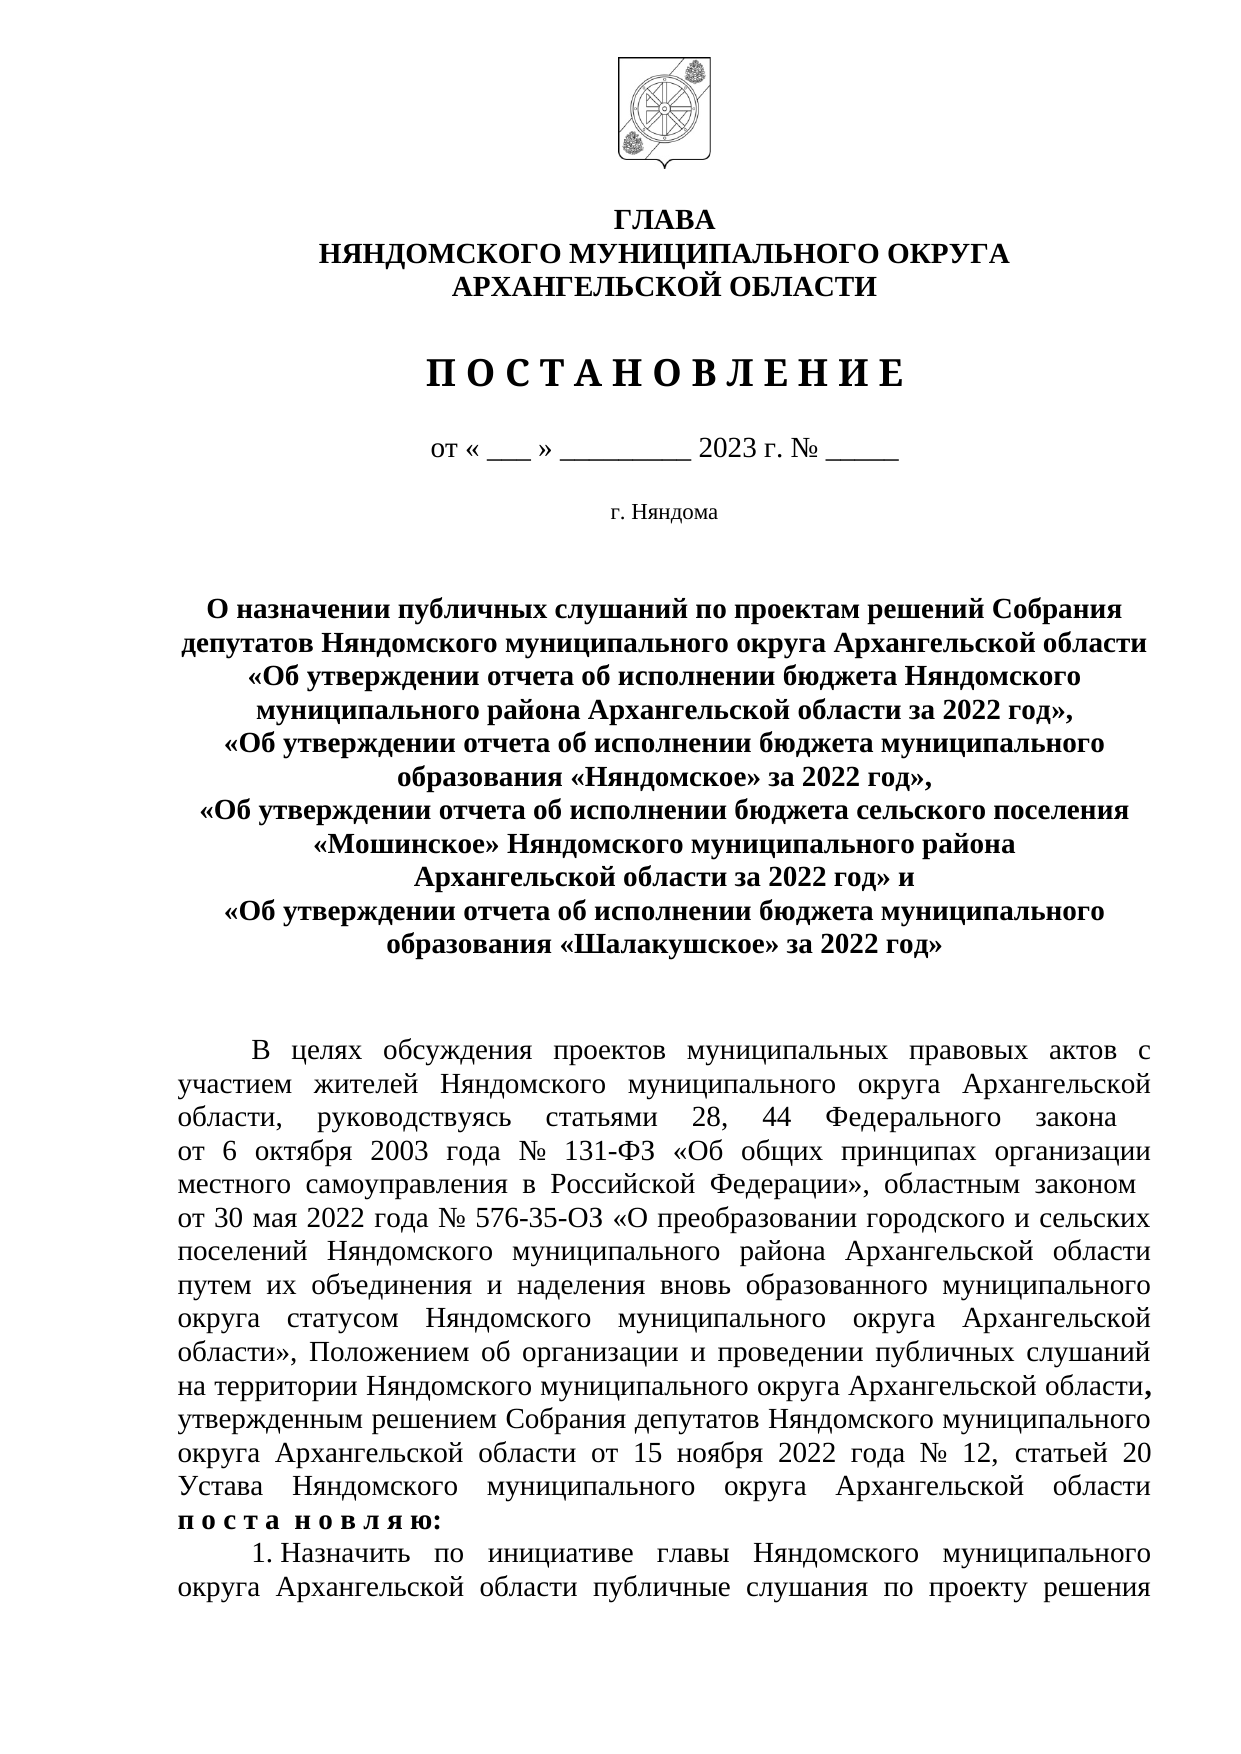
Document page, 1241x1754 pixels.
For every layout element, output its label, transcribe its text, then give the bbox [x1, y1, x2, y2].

text О назначении публичных слушаний по проектам решений Собрания депутатов Няндомского муниципального округа Архангельской области «Об утверждении отчета об исполнении бюджета Няндомского муниципального района Архангельской области за 2022 год», [177, 78, 1152, 725]
text «Об утверждении отчета об исполнении бюджета муниципального образования «Няндомское» за 2022 год», [177, 725, 1152, 792]
text В целях обсуждения проектов муниципальных правовых актов с участием жителей Няндомского муниципального округа Архангельской области, руководствуясь статьями 28, 44 Федерального закона от 6 октября 2003 года № 131-ФЗ «Об общих принципах организации местного самоуправления в Российской Федерации», областным законом от 30 мая 2022 года № 576-35-ОЗ «О преобразовании городского и сельских поселений Няндомского муниципального района Архангельской области путем их объединения и наделения вновь образованного муниципального округа статусом Няндомского муниципального округа Архангельской области», Положением об организации и проведении публичных слушаний на территории Няндомского муниципального округа Архангельской области, утвержденным решением Собрания депутатов Няндомского муниципального округа Архангельской области от 15 ноября 2022 года № 12, статьей 20 Устава Няндомского муниципального округа Архангельской области п о с т а н о в л я ю: [177, 1032, 1152, 1535]
text Архангельской области за 2022 год» и [177, 859, 1152, 893]
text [177, 1535, 1152, 1602]
text «Об утверждении отчета об исполнении бюджета муниципального образования «Шалакушское» за 2022 год» [177, 893, 1152, 960]
text «Об утверждении отчета об исполнении бюджета сельского поселения «Мошинское» Няндомского муниципального района [177, 792, 1152, 859]
picture [618, 57, 711, 169]
